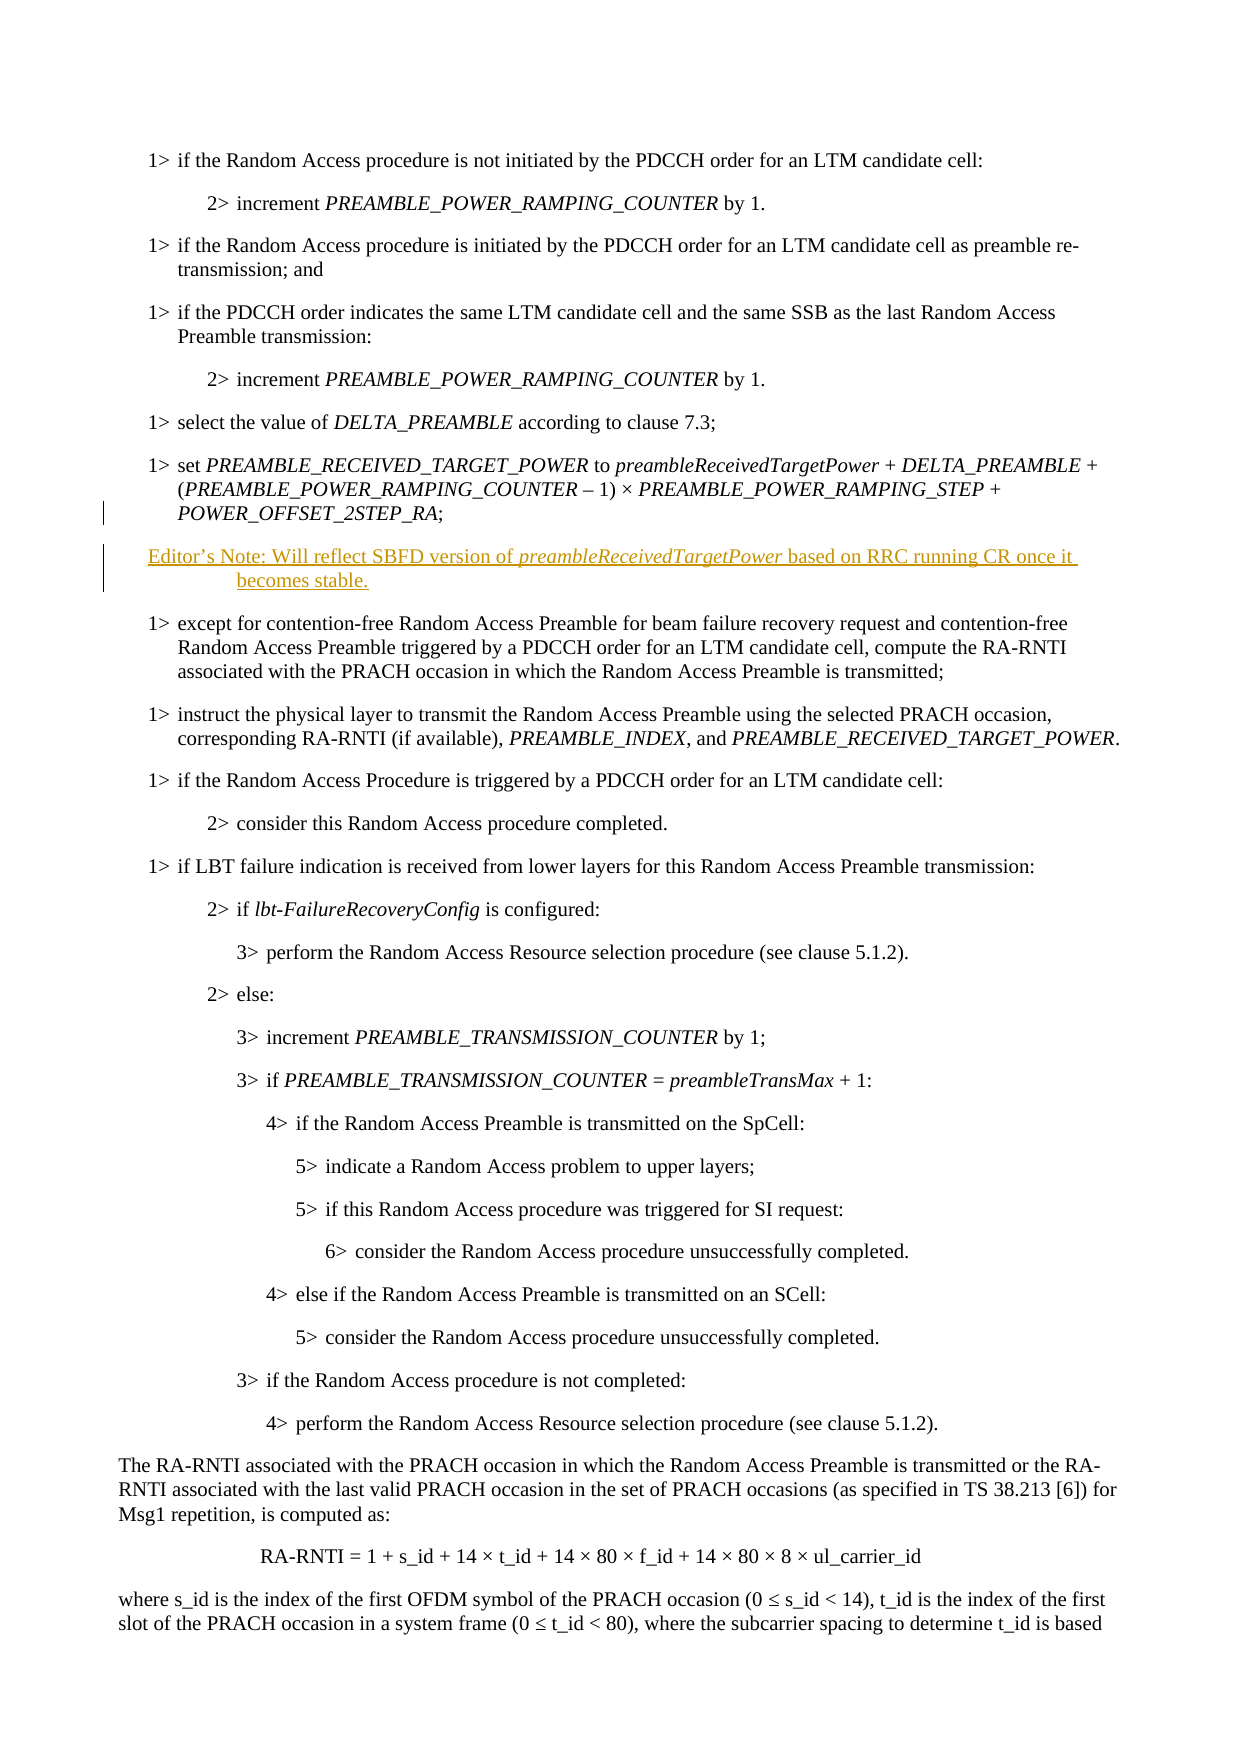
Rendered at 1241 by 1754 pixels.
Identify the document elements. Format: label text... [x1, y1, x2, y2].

text 1> select the value of DELTA_PREAMBLE according to clause 7.3; [148, 410, 1122, 434]
text 2> if lbt-FailureRecoveryConfig is configured: [207, 897, 1122, 921]
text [118, 1587, 1122, 1635]
text 1> set PREAMBLE_RECEIVED_TARGET_POWER to preambleReceivedTargetPower + DELTA_PREAMBLE + (PREAMBLE_POWER_RAMPING_COUNTER – 1) × PREAMBLE_POWER_RAMPING_STEP + POWER_OFFSET_2STEP_RA; [148, 453, 1122, 525]
text 1> instruct the physical layer to transmit the Random Access Preamble using the selected PRACH occasion, corresponding RA-RNTI (if available), PREAMBLE_INDEX, and PREAMBLE_RECEIVED_TARGET_POWER. [148, 701, 1122, 749]
text 5> consider the Random Access procedure unsuccessfully completed. [295, 1325, 1122, 1349]
text 1> if the Random Access procedure is initiated by the PDCCH order for an LTM candidate cell as preamble re-transmission; and [148, 233, 1122, 281]
text 1> if the Random Access procedure is not initiated by the PDCCH order for an LTM candidate cell: [148, 148, 1122, 172]
text 4> perform the Random Access Resource selection procedure (see clause 5.1.2). [266, 1411, 1122, 1434]
text RA-RNTI = 1 + s_id + 14 × t_id + 14 × 80 × f_id + 14 × 80 × 8 × ul_carrier_id [118, 1544, 1122, 1568]
text The RA-RNTI associated with the PRACH occasion in which the Random Access Preamble is transmitted or the RA-RNTI associated with the last valid PRACH occasion in the set of PRACH occasions (as specified in TS 38.213 [6]) for Msg1 repetition, is computed as: [118, 1453, 1122, 1526]
text 2> consider this Random Access procedure completed. [207, 811, 1122, 835]
text 6> consider the Random Access procedure unsuccessfully completed. [325, 1239, 1122, 1263]
text 1> if the Random Access Procedure is triggered by a PDCCH order for an LTM candidate cell: [148, 768, 1122, 792]
text 3> perform the Random Access Resource selection procedure (see clause 5.1.2). [236, 939, 1122, 964]
text 2> increment PREAMBLE_POWER_RAMPING_COUNTER by 1. [207, 367, 1122, 391]
text 2> else: [207, 982, 1122, 1006]
text 5> indicate a Random Access problem to upper layers; [295, 1154, 1122, 1178]
text 3> if the Random Access procedure is not completed: [236, 1368, 1122, 1392]
text 4> if the Random Access Preamble is transmitted on the SpCell: [266, 1111, 1122, 1135]
text 1> if LBT failure indication is received from lower layers for this Random Access Preamble transmission: [148, 854, 1122, 878]
text 4> else if the Random Access Preamble is transmitted on an SCell: [266, 1282, 1122, 1306]
text 1> if the PDCCH order indicates the same LTM candidate cell and the same SSB as the last Random Access Preamble transmission: [148, 300, 1122, 348]
text 5> if this Random Access procedure was triggered for SI request: [295, 1196, 1122, 1221]
text 2> increment PREAMBLE_POWER_RAMPING_COUNTER by 1. [207, 191, 1122, 214]
text 3> increment PREAMBLE_TRANSMISSION_COUNTER by 1; [236, 1025, 1122, 1049]
text 1> except for contention-free Random Access Preamble for beam failure recovery request and contention-free Random Access Preamble triggered by a PDCCH order for an LTM candidate cell, compute the RA-RNTI associated with the PRACH occasion in which the Random Access Preamble is transmitted; [148, 611, 1122, 683]
text 3> if PREAMBLE_TRANSMISSION_COUNTER = preambleTransMax + 1: [236, 1068, 1122, 1092]
